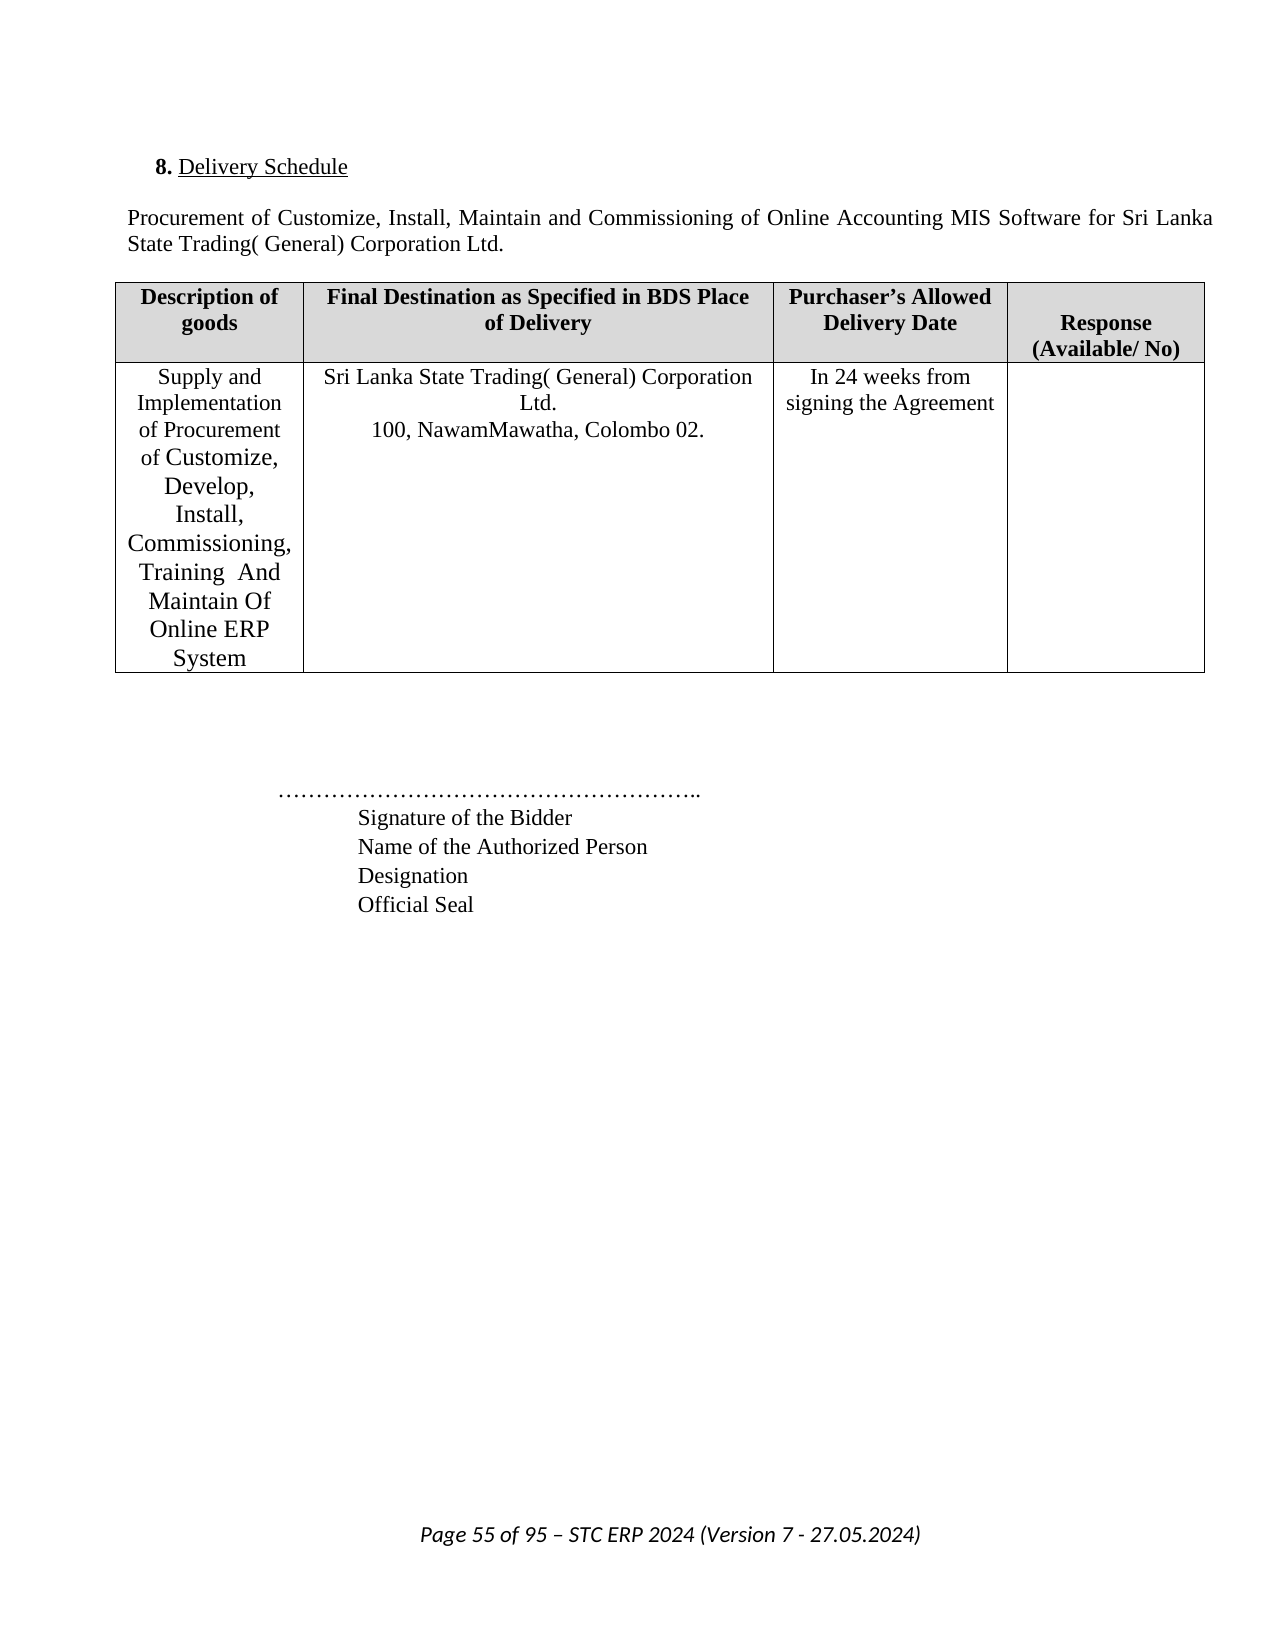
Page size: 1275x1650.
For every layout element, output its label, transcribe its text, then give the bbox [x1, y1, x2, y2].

text Name of the Authorized Person [352, 833, 1214, 859]
text Procurement of Customize, Install, Maintain and Commissioning of Online Accounting MIS Software for Sri Lanka State Trading( General) Corporation Ltd. [127, 204, 1214, 257]
table_cell [1008, 363, 1204, 672]
text Signature of the Bidder [352, 804, 1214, 831]
text ……………………………………………….. [277, 776, 1214, 802]
table_header Response (Available/ No) [1008, 283, 1204, 362]
table_header Final Destination as Specified in BDS Place of Delivery [304, 283, 773, 362]
text Designation [352, 862, 1214, 888]
table_header Purchaser’s Allowed Delivery Date [774, 283, 1007, 362]
text Official Seal [352, 891, 1214, 917]
table_header Description of goods [116, 283, 303, 362]
table_cell In 24 weeks from signing the Agreement [774, 363, 1007, 672]
table_cell Supply and Implementation of Procurement of Customize, Develop, Install, Commissioning, Training And Maintain Of Online ERP System [116, 363, 303, 672]
table_cell Sri Lanka State Trading( General) Corporation Ltd. 100, NawamMawatha, Colombo 02. [304, 363, 773, 672]
text 8. Delivery Schedule [155, 153, 1214, 179]
